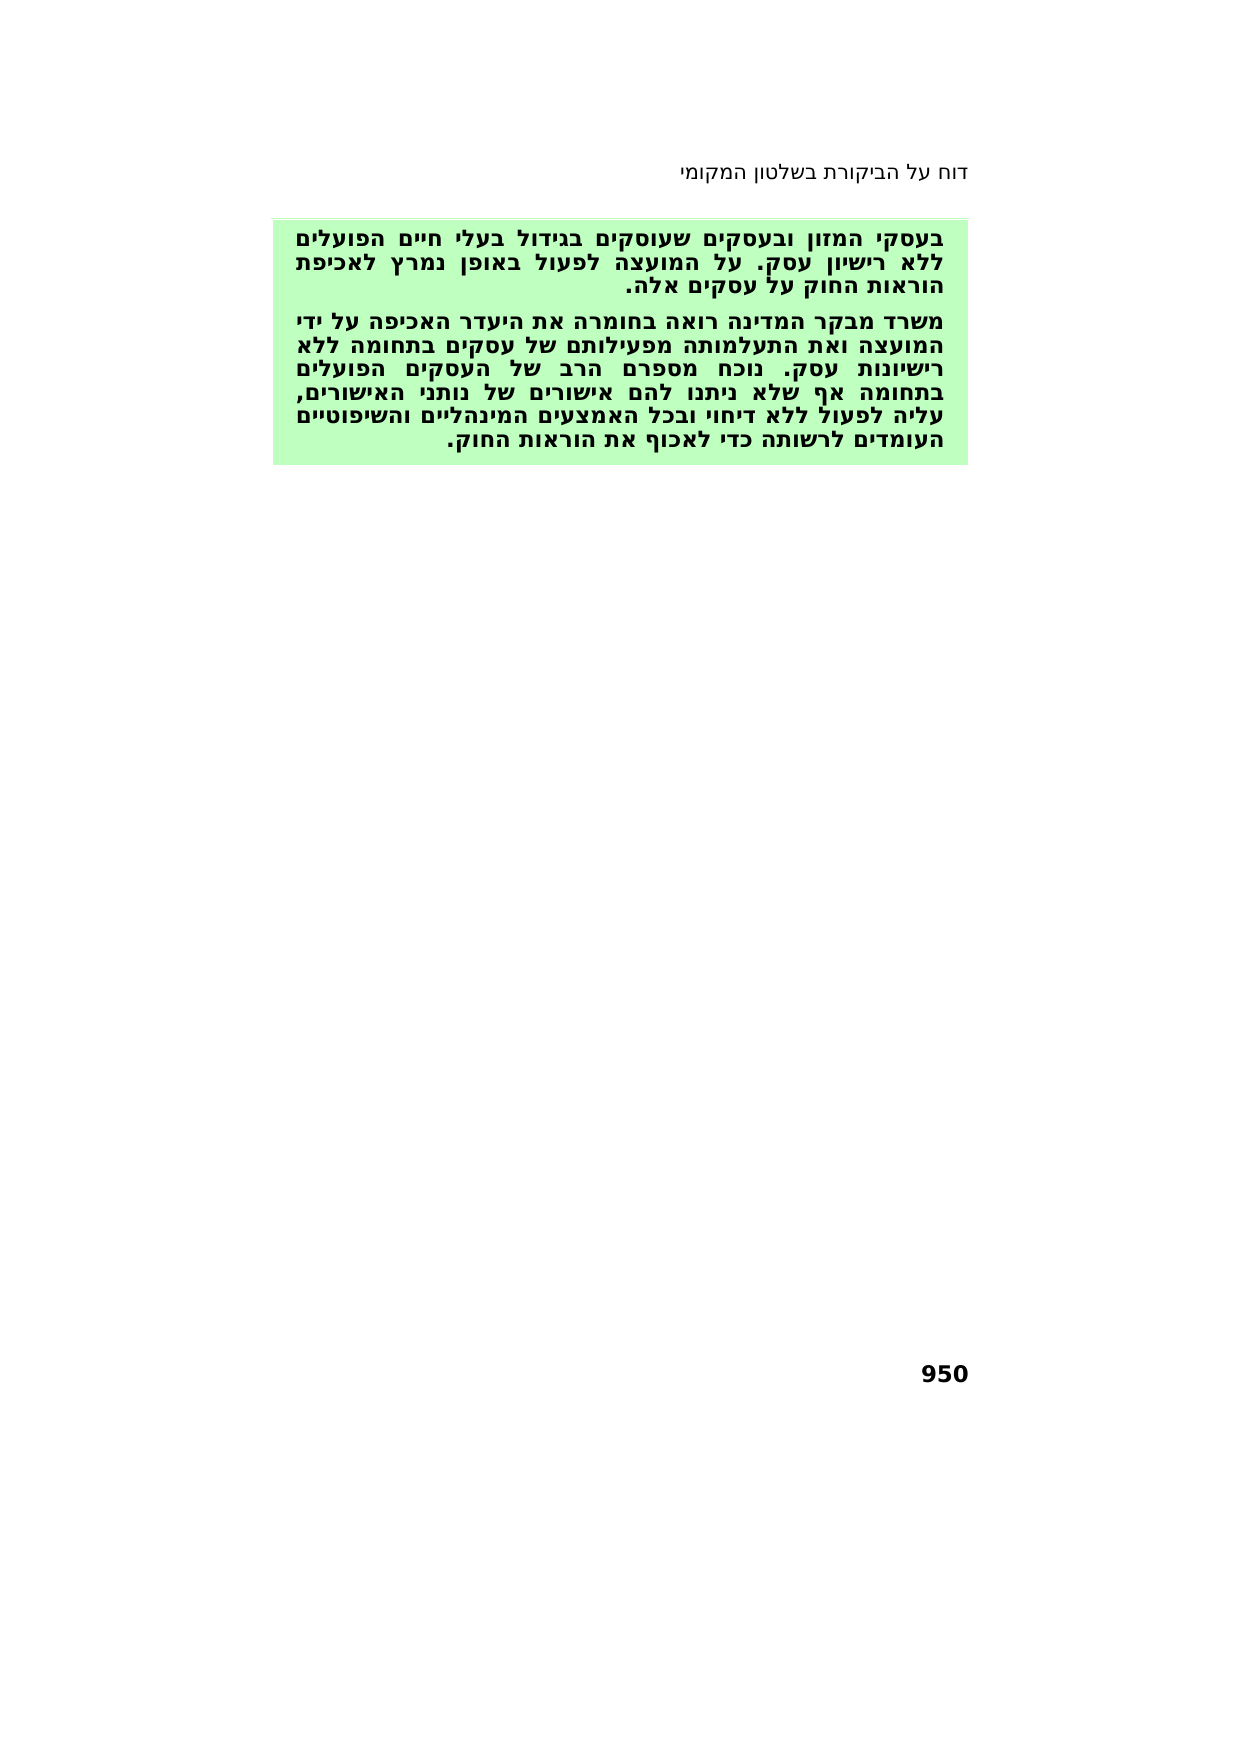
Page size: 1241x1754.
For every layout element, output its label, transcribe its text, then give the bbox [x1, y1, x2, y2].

text משרד מבקר המדינה רואה בחומרה את היעדר האכיפה על ידי המועצה ואת התעלמותה מפעילותם של עסקים בתחומה ללא רישיונות עסק. נוכח מספרם הרב של העסקים הפועלים בתחומה אף שלא ניתנו להם אישורים של נותני האישורים, עליה לפעול ללא דיחוי ובכל האמצעים המינהליים והשיפוטיים העומדים לרשותה כדי לאכוף את הוראות החוק. [273, 302, 968, 465]
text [273, 220, 968, 298]
